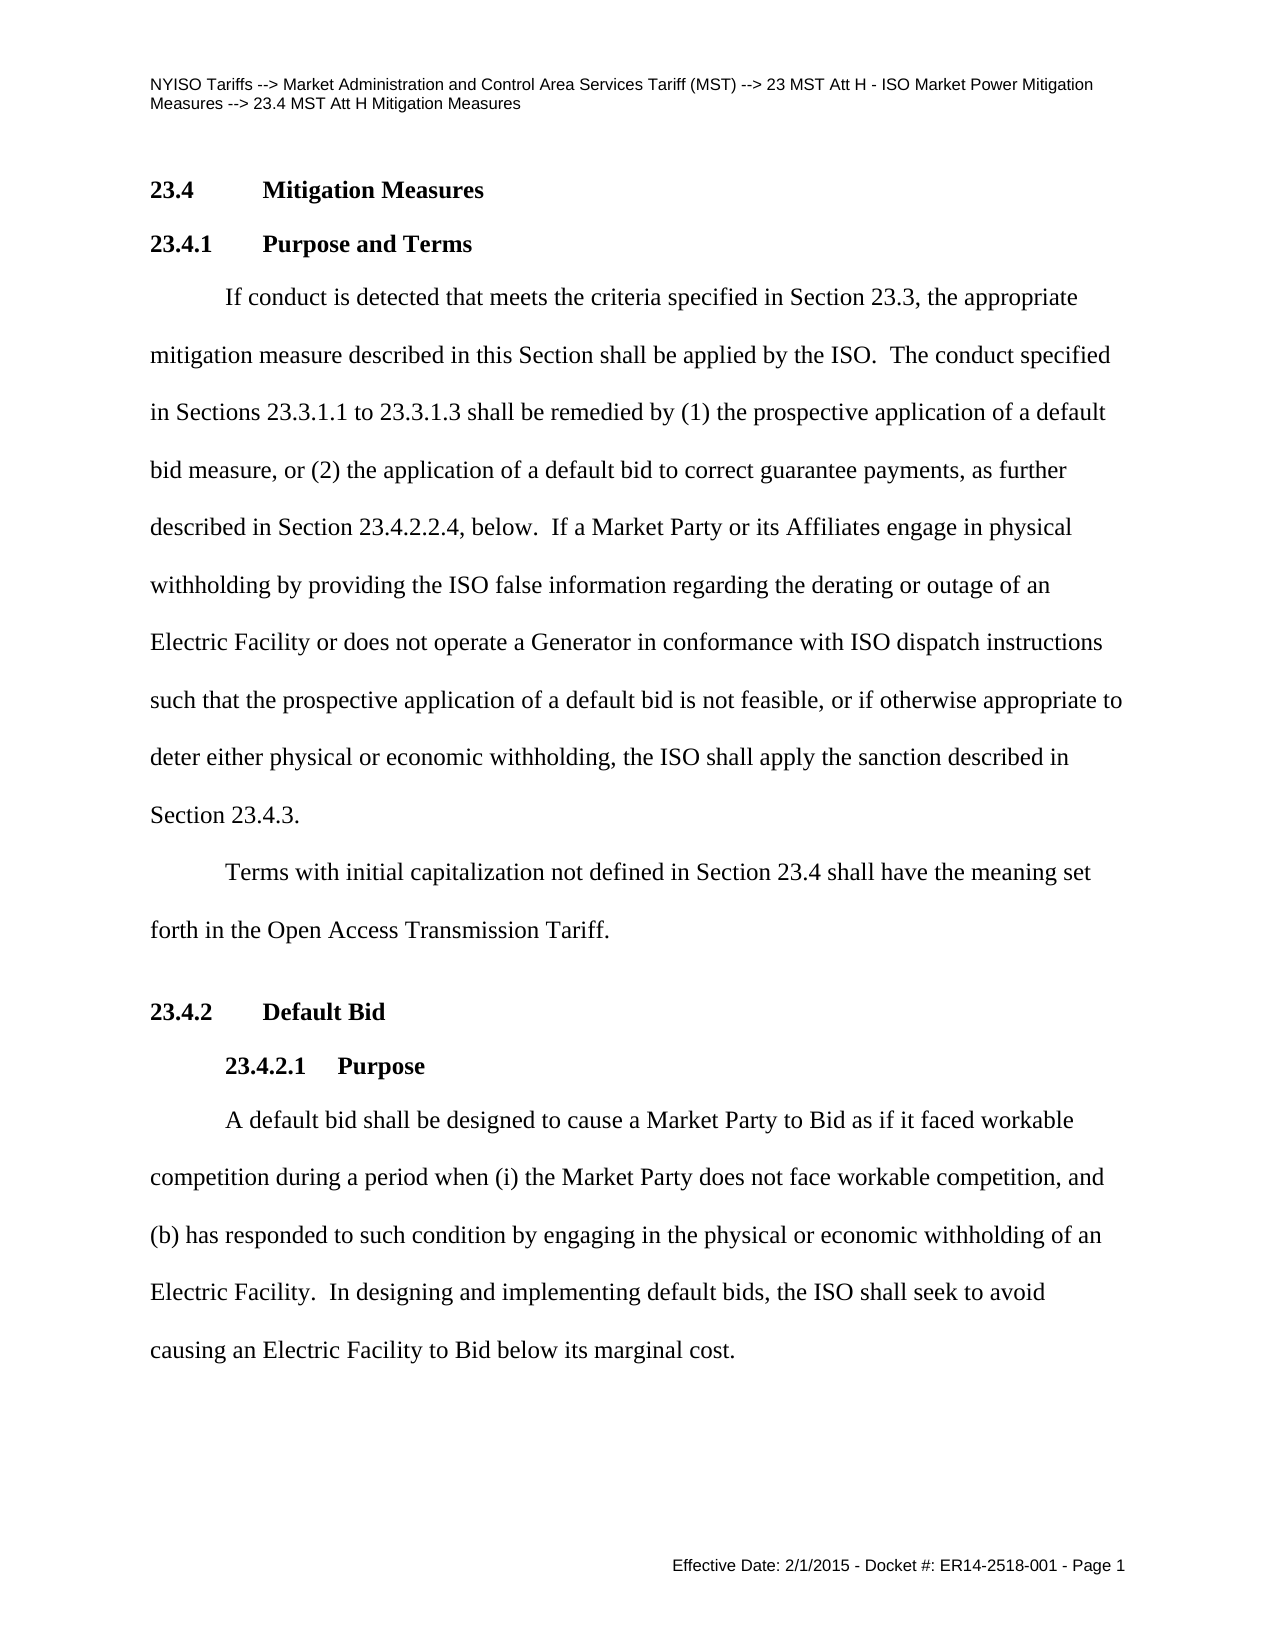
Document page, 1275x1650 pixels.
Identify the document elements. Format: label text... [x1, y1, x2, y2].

text If conduct is detected that meets the criteria specified in Section 23.3, the appropriate mitigation measure described in this Section shall be applied by the ISO. The conduct specified in Sections 23.3.1.1 to 23.3.1.3 shall be remedied by (1) the prospective application of a default bid measure, or (2) the application of a default bid to correct guarantee payments, as further described in Section 23.4.2.2.4, below. If a Market Party or its Affiliates engage in physical withholding by providing the ISO false information regarding the derating or outage of an Electric Facility or does not operate a Generator in conformance with ISO dispatch instructions such that the prospective application of a default bid is not feasible, or if otherwise appropriate to deter either physical or economic withholding, the ISO shall apply the sanction described in Section 23.4.3. [150, 282, 1125, 829]
subtitle 23.4 Mitigation Measures [150, 175, 1123, 204]
subtitle 23.4.2 Default Bid [150, 997, 1059, 1026]
text A default bid shall be designed to cause a Market Party to Bid as if it faced workable competition during a period when (i) the Market Party does not face workable competition, and (b) has responded to such condition by engaging in the physical or economic withholding of an Electric Facility. In designing and implementing default bids, the ISO shall seek to avoid causing an Electric Facility to Bid below its marginal cost. [150, 1105, 1125, 1364]
subtitle 23.4.1 Purpose and Terms [150, 229, 1059, 257]
text Terms with initial capitalization not defined in Section 23.4 shall have the meaning set forth in the Open Access Transmission Tariff. [150, 857, 1125, 944]
subtitle 23.4.2.1 Purpose [225, 1051, 1125, 1080]
